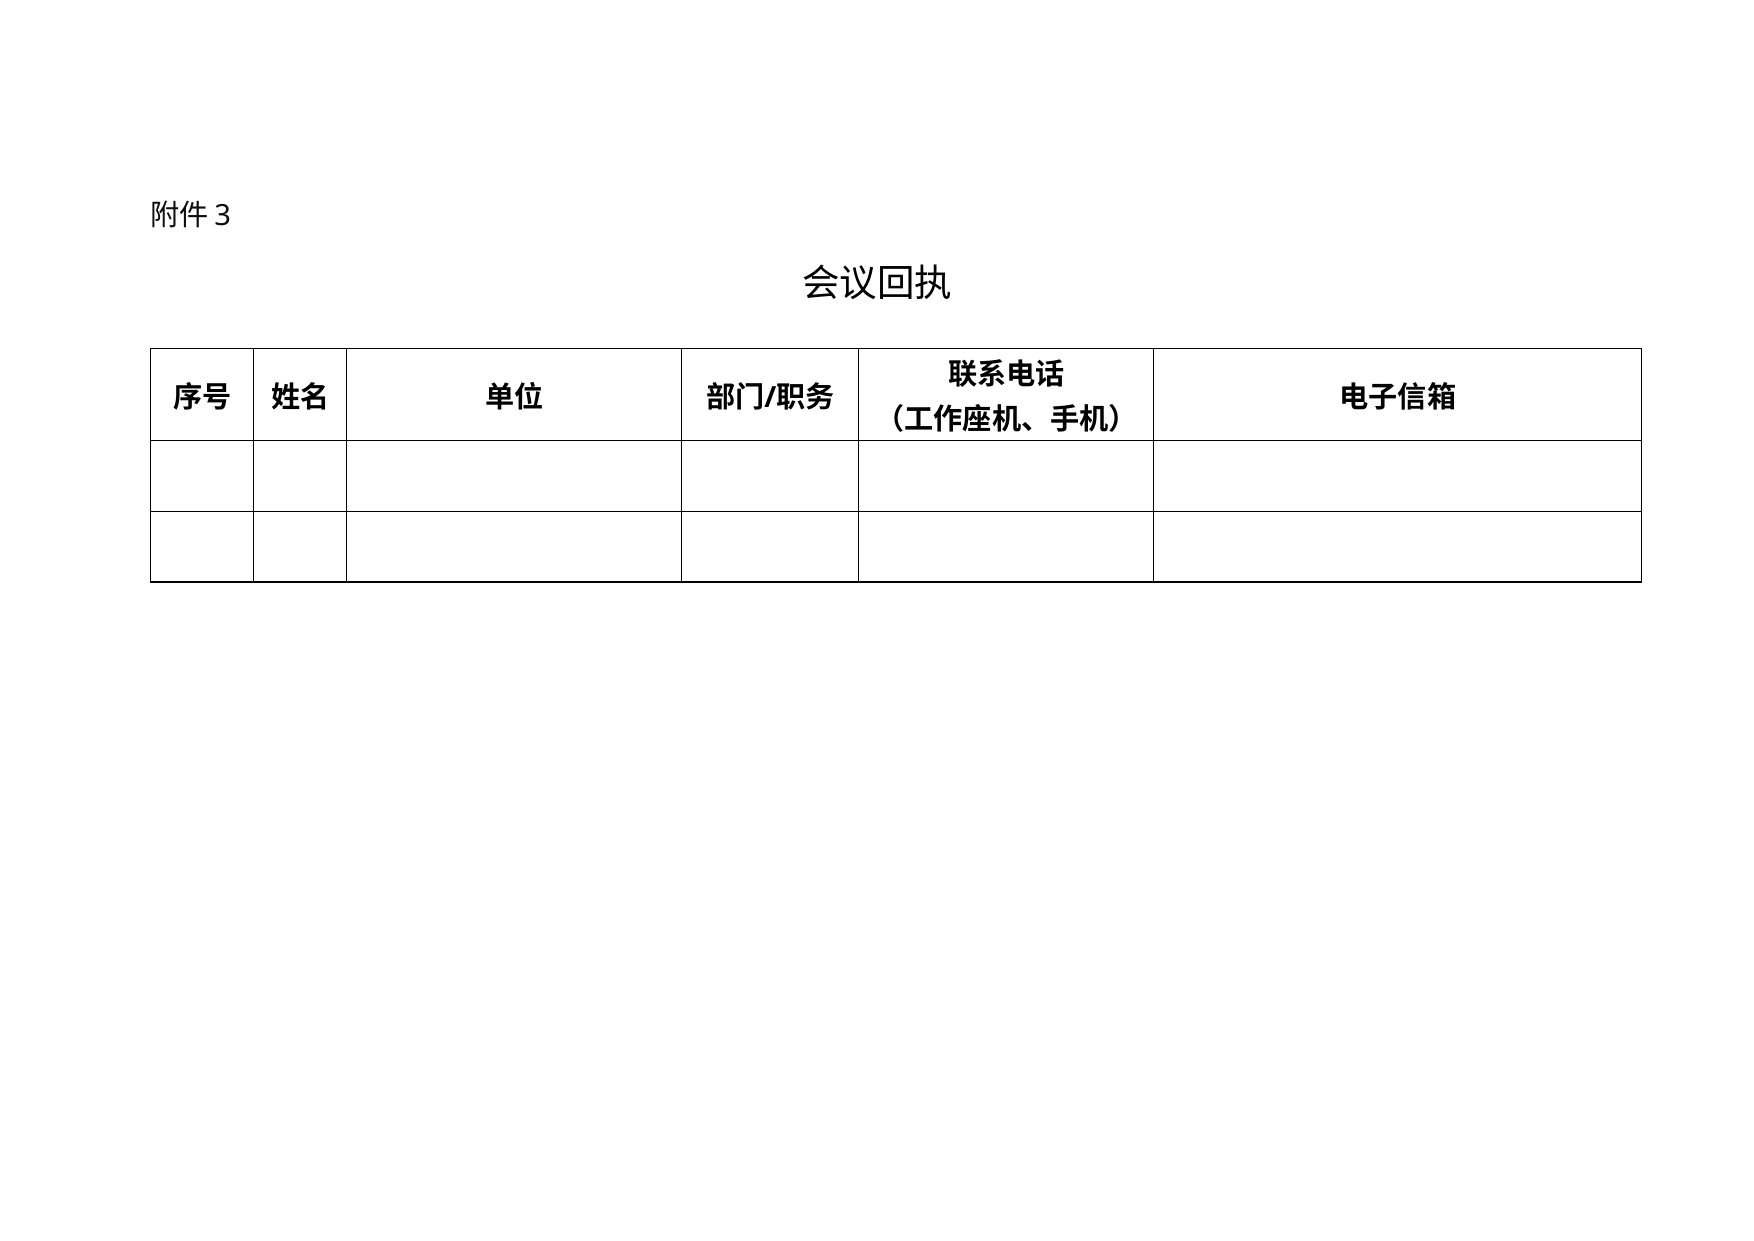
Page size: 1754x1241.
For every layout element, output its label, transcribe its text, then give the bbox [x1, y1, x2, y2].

table_header 部门/职务 [682, 349, 858, 440]
table_header 单位 [347, 349, 681, 440]
table_cell [151, 512, 253, 581]
table_header 序号 [151, 349, 253, 440]
table_header 联系电话 （工作座机、手机） [859, 349, 1153, 440]
table_cell [347, 441, 681, 511]
table_header 姓名 [254, 349, 346, 440]
table_cell [254, 512, 346, 581]
table_cell [1154, 512, 1641, 581]
text 会议回执 [150, 235, 1604, 326]
table_cell [151, 441, 253, 511]
table_header 电子信箱 [1154, 349, 1641, 440]
table_cell [859, 441, 1153, 511]
table_cell [254, 441, 346, 511]
table_cell [682, 512, 858, 581]
table_cell [682, 441, 858, 511]
table_cell [347, 512, 681, 581]
table_cell [1154, 441, 1641, 511]
table_cell [859, 512, 1153, 581]
text 附件3 [150, 189, 1604, 235]
